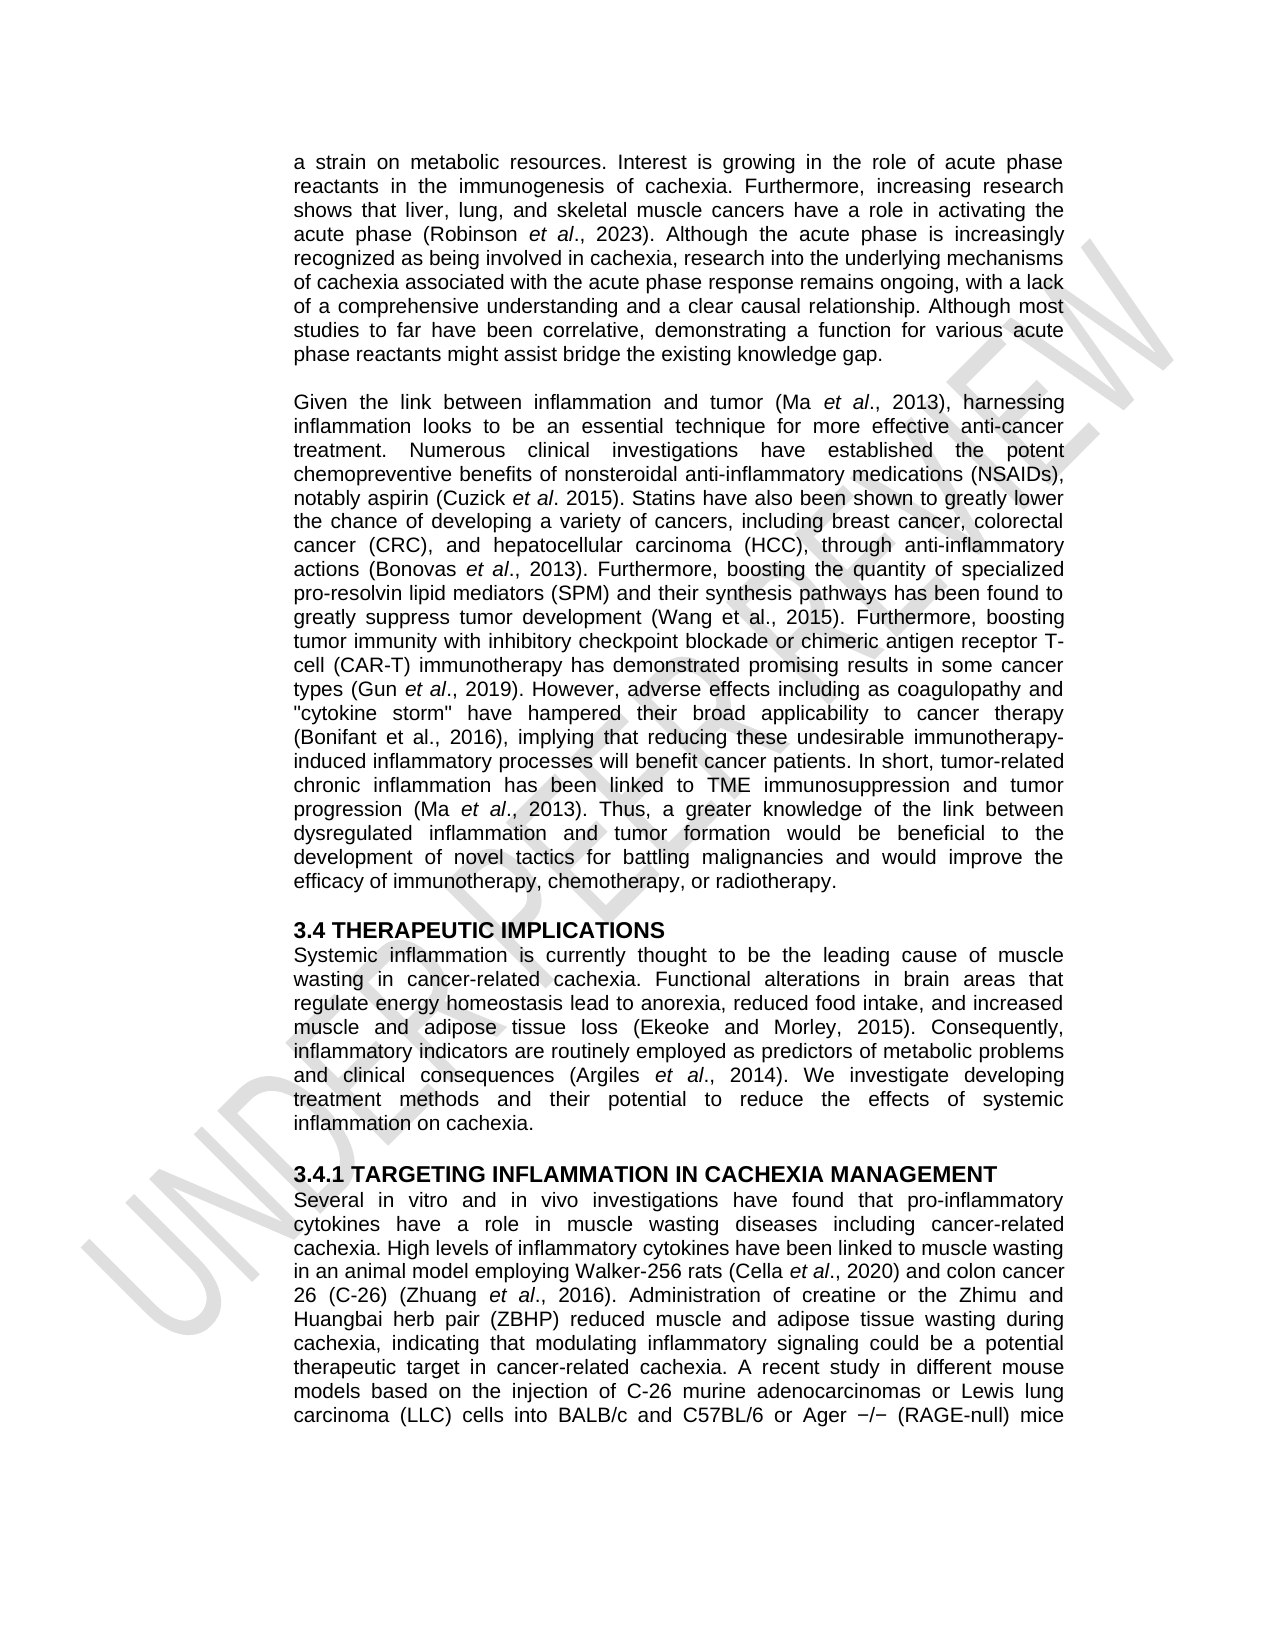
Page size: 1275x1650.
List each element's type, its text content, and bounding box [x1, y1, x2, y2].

text 3.4.1 TARGETING INFLAMMATION IN CACHEXIA MANAGEMENT [293, 1161, 1065, 1187]
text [293, 1187, 1065, 1427]
text Systemic inflammation is currently thought to be the leading cause of muscle wasting in cancer-related cachexia. Functional alterations in brain areas that regulate energy homeostasis lead to anorexia, reduced food intake, and increased muscle and adipose tissue loss (Ekeoke and Morley, 2015). Consequently, inflammatory indicators are routinely employed as predictors of metabolic problems and clinical consequences (Argiles et al., 2014). We investigate developing treatment methods and their potential to reduce the effects of systemic inflammation on cachexia. [293, 943, 1065, 1135]
text 3.4 THERAPEUTIC IMPLICATIONS [293, 917, 1065, 943]
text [293, 150, 1065, 366]
text Given the link between inflammation and tumor (Ma et al., 2013), harnessing inflammation looks to be an essential technique for more effective anti-cancer treatment. Numerous clinical investigations have established the potent chemopreventive benefits of nonsteroidal anti-inflammatory medications (NSAIDs), notably aspirin (Cuzick et al. 2015). Statins have also been shown to greatly lower the chance of developing a variety of cancers, including breast cancer, colorectal cancer (CRC), and hepatocellular carcinoma (HCC), through anti-inflammatory actions (Bonovas et al., 2013). Furthermore, boosting the quantity of specialized pro-resolvin lipid mediators (SPM) and their synthesis pathways has been found to greatly suppress tumor development (Wang et al., 2015). Furthermore, boosting tumor immunity with inhibitory checkpoint blockade or chimeric antigen receptor T-cell (CAR-T) immunotherapy has demonstrated promising results in some cancer types (Gun et al., 2019). However, adverse effects including as coagulopathy and "cytokine storm" have hampered their broad applicability to cancer therapy (Bonifant et al., 2016), implying that reducing these undesirable immunotherapy-induced inflammatory processes will benefit cancer patients. In short, tumor-related chronic inflammation has been linked to TME immunosuppression and tumor progression (Ma et al., 2013). Thus, a greater knowledge of the link between dysregulated inflammation and tumor formation would be beneficial to the development of novel tactics for battling malignancies and would improve the efficacy of immunotherapy, chemotherapy, or radiotherapy. [293, 389, 1065, 893]
